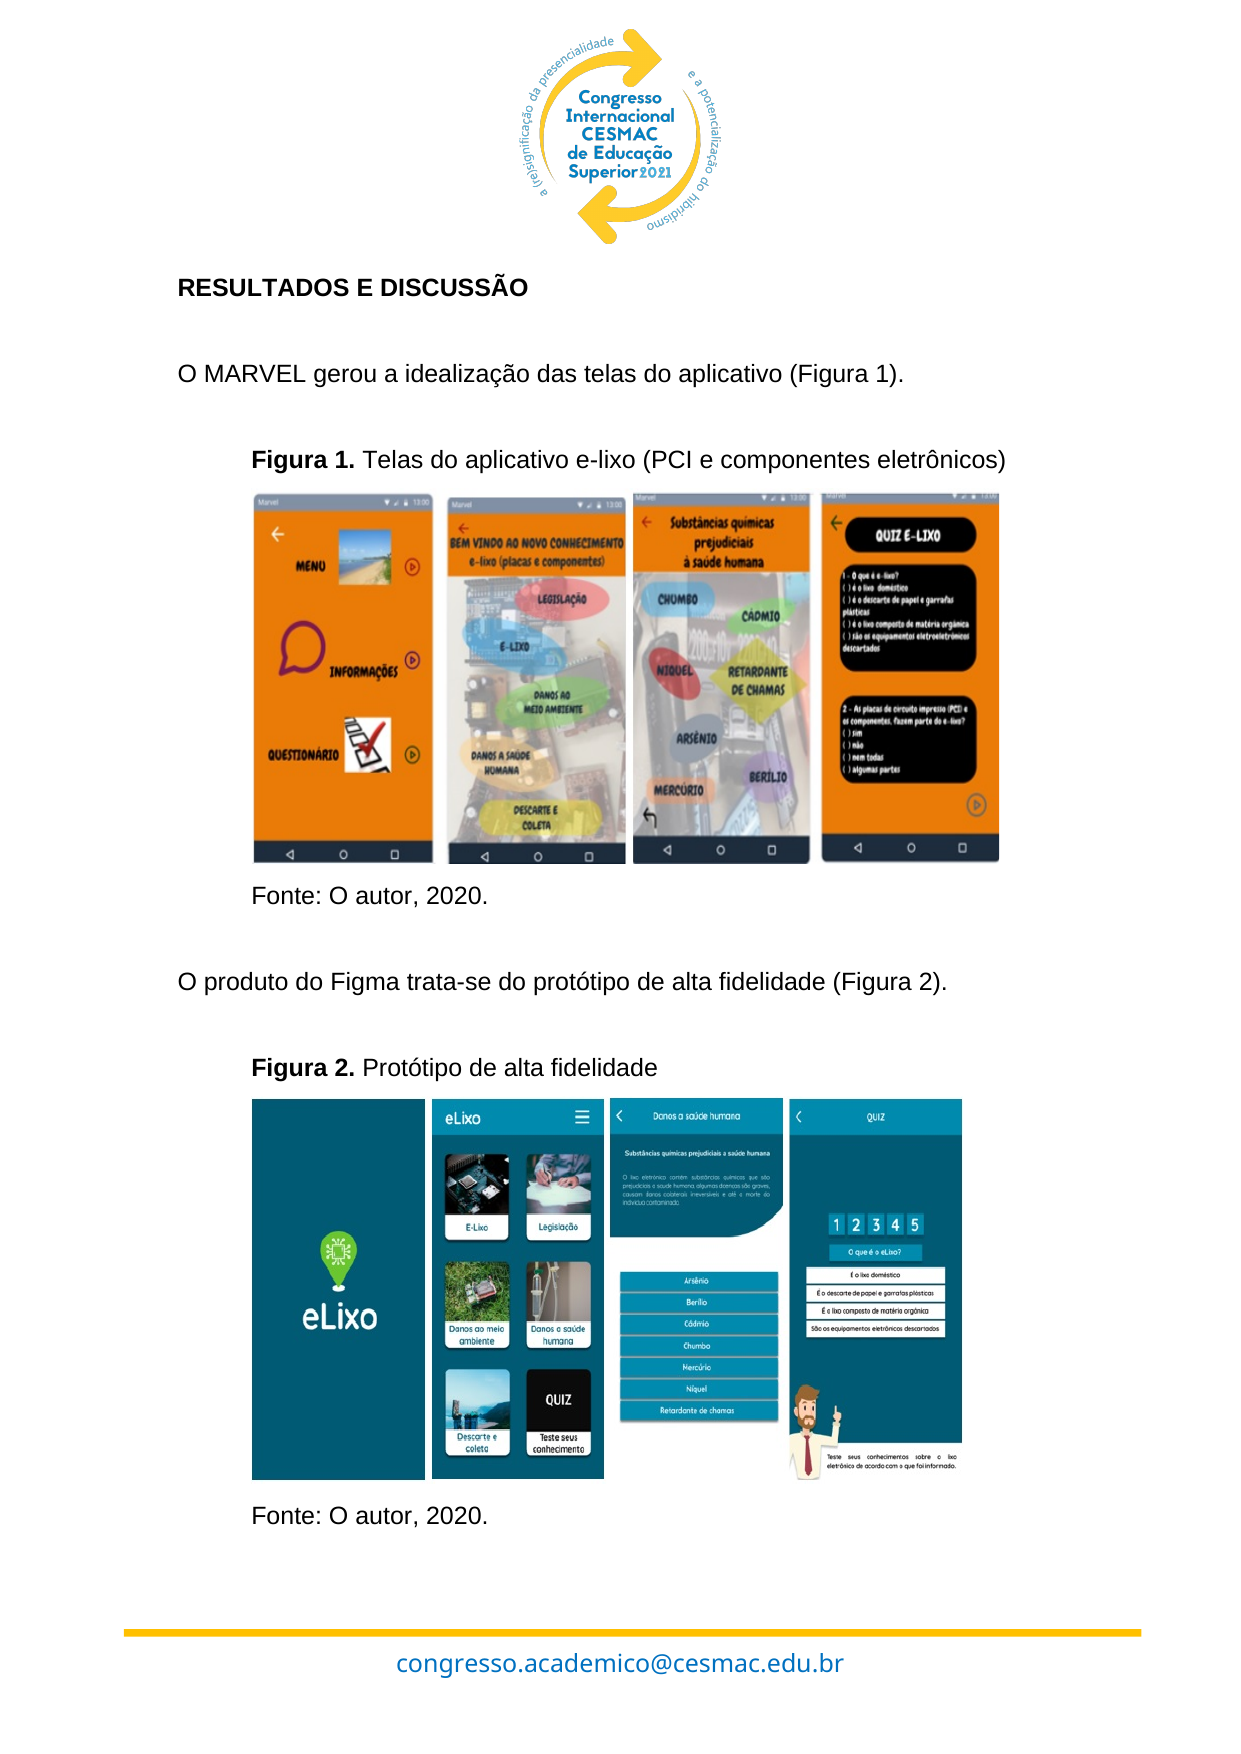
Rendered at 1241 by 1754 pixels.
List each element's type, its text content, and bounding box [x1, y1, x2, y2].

picture [519, 29, 721, 244]
text O MARVEL gerou a idealização das telas do aplicativo (Figura 1). [177, 359, 1063, 388]
text Figura 1. Telas do aplicativo e-lixo (PCI e componentes eletrônicos) [177, 445, 1063, 474]
text O produto do Figma trata-se do protótipo de alta fidelidade (Figura 2). [177, 967, 1063, 996]
text Fonte: O autor, 2020. [177, 1501, 1063, 1530]
text Fonte: O autor, 2020. [177, 881, 1063, 910]
picture [251, 488, 1000, 864]
picture [251, 1096, 964, 1484]
text RESULTADOS E DISCUSSÃO [177, 273, 1063, 301]
text Figura 2. Protótipo de alta fidelidade [177, 1053, 1063, 1082]
